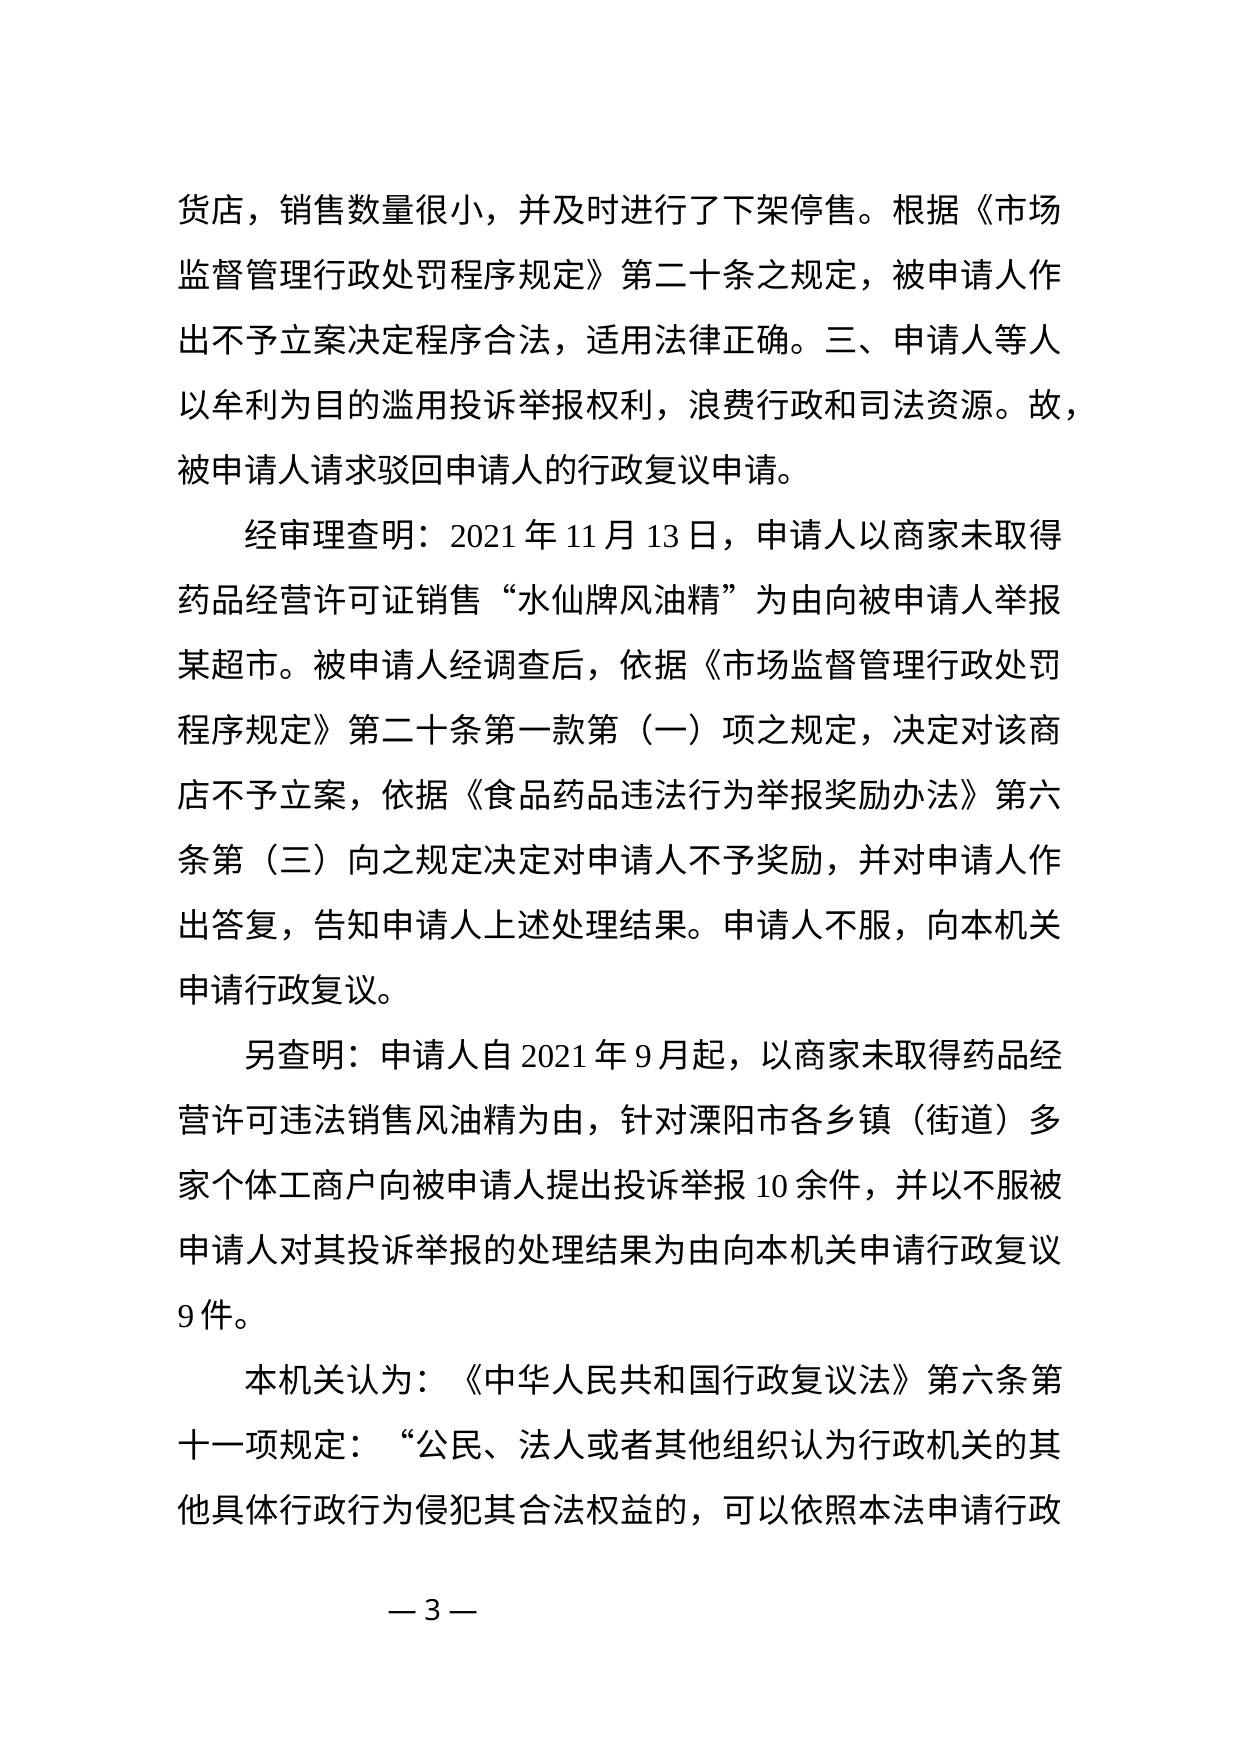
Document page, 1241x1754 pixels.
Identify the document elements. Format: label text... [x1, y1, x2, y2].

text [177, 1346, 1063, 1541]
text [177, 176, 1063, 501]
text 另查明：申请人自2021年9月起，以商家未取得药品经营许可违法销售风油精为由，针对溧阳市各乡镇（街道）多家个体工商户向被申请人提出投诉举报10余件，并以不服被申请人对其投诉举报的处理结果为由向本机关申请行政复议9件。 [177, 1021, 1063, 1346]
text 经审理查明：2021年11月13日，申请人以商家未取得药品经营许可证销售“水仙牌风油精”为由向被申请人举报某超市。被申请人经调查后，依据《市场监督管理行政处罚程序规定》第二十条第一款第（一）项之规定，决定对该商店不予立案，依据《食品药品违法行为举报奖励办法》第六条第（三）向之规定决定对申请人不予奖励，并对申请人作出答复，告知申请人上述处理结果。申请人不服，向本机关申请行政复议。 [177, 501, 1063, 1021]
